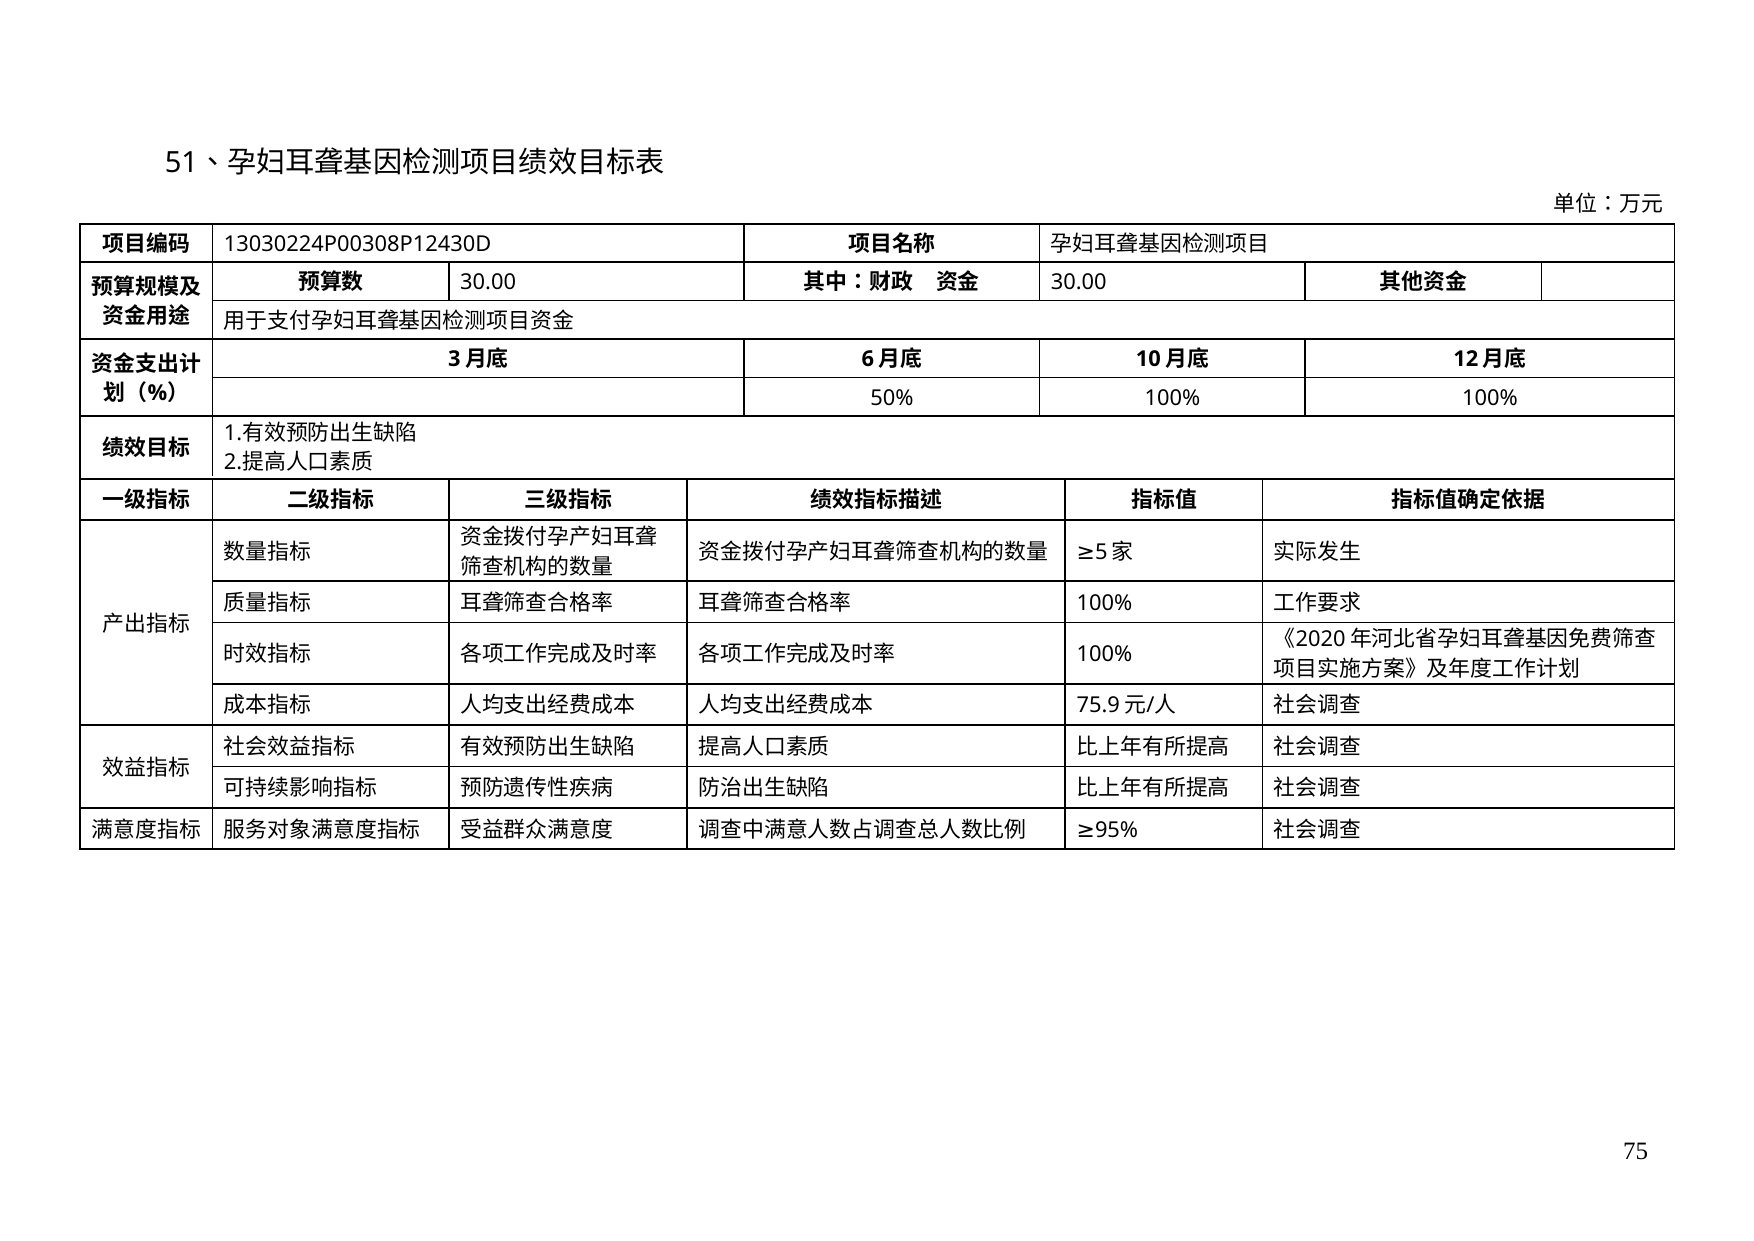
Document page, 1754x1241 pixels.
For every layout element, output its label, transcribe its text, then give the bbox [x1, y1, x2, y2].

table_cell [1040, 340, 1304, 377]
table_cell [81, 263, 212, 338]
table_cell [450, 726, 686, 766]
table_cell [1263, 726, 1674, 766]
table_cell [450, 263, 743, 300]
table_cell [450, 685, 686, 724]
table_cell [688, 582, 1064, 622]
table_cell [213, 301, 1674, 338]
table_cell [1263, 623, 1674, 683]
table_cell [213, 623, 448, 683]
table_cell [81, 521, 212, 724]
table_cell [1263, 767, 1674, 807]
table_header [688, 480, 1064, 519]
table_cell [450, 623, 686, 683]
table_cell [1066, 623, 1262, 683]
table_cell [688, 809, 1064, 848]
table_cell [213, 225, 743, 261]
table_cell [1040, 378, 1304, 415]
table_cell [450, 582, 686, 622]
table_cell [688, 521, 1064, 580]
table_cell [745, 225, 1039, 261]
text 51、孕妇耳聋基因检测项目绩效目标表 [106, 142, 1648, 181]
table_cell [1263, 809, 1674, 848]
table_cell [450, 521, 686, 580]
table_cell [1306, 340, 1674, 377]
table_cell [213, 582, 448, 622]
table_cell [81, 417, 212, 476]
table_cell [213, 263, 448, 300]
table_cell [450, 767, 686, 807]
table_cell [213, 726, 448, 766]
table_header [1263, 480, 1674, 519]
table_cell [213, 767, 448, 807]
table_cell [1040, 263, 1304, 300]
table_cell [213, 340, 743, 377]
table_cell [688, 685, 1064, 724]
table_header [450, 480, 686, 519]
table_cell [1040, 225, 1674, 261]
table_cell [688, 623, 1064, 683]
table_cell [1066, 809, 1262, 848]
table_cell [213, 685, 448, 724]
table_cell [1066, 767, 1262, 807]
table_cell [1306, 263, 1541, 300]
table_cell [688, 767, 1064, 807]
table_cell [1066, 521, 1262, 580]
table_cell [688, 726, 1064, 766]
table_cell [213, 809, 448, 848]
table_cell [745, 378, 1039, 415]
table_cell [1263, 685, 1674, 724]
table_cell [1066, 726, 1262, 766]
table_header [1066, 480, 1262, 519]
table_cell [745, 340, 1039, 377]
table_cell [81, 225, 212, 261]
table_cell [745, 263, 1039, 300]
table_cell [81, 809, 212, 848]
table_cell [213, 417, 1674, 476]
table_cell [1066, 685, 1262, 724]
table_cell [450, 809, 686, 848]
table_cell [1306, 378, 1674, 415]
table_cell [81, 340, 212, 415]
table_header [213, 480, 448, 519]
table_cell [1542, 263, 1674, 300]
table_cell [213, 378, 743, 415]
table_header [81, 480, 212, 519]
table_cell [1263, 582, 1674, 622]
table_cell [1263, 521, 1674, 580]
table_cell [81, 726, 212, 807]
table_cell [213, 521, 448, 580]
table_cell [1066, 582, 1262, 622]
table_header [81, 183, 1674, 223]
